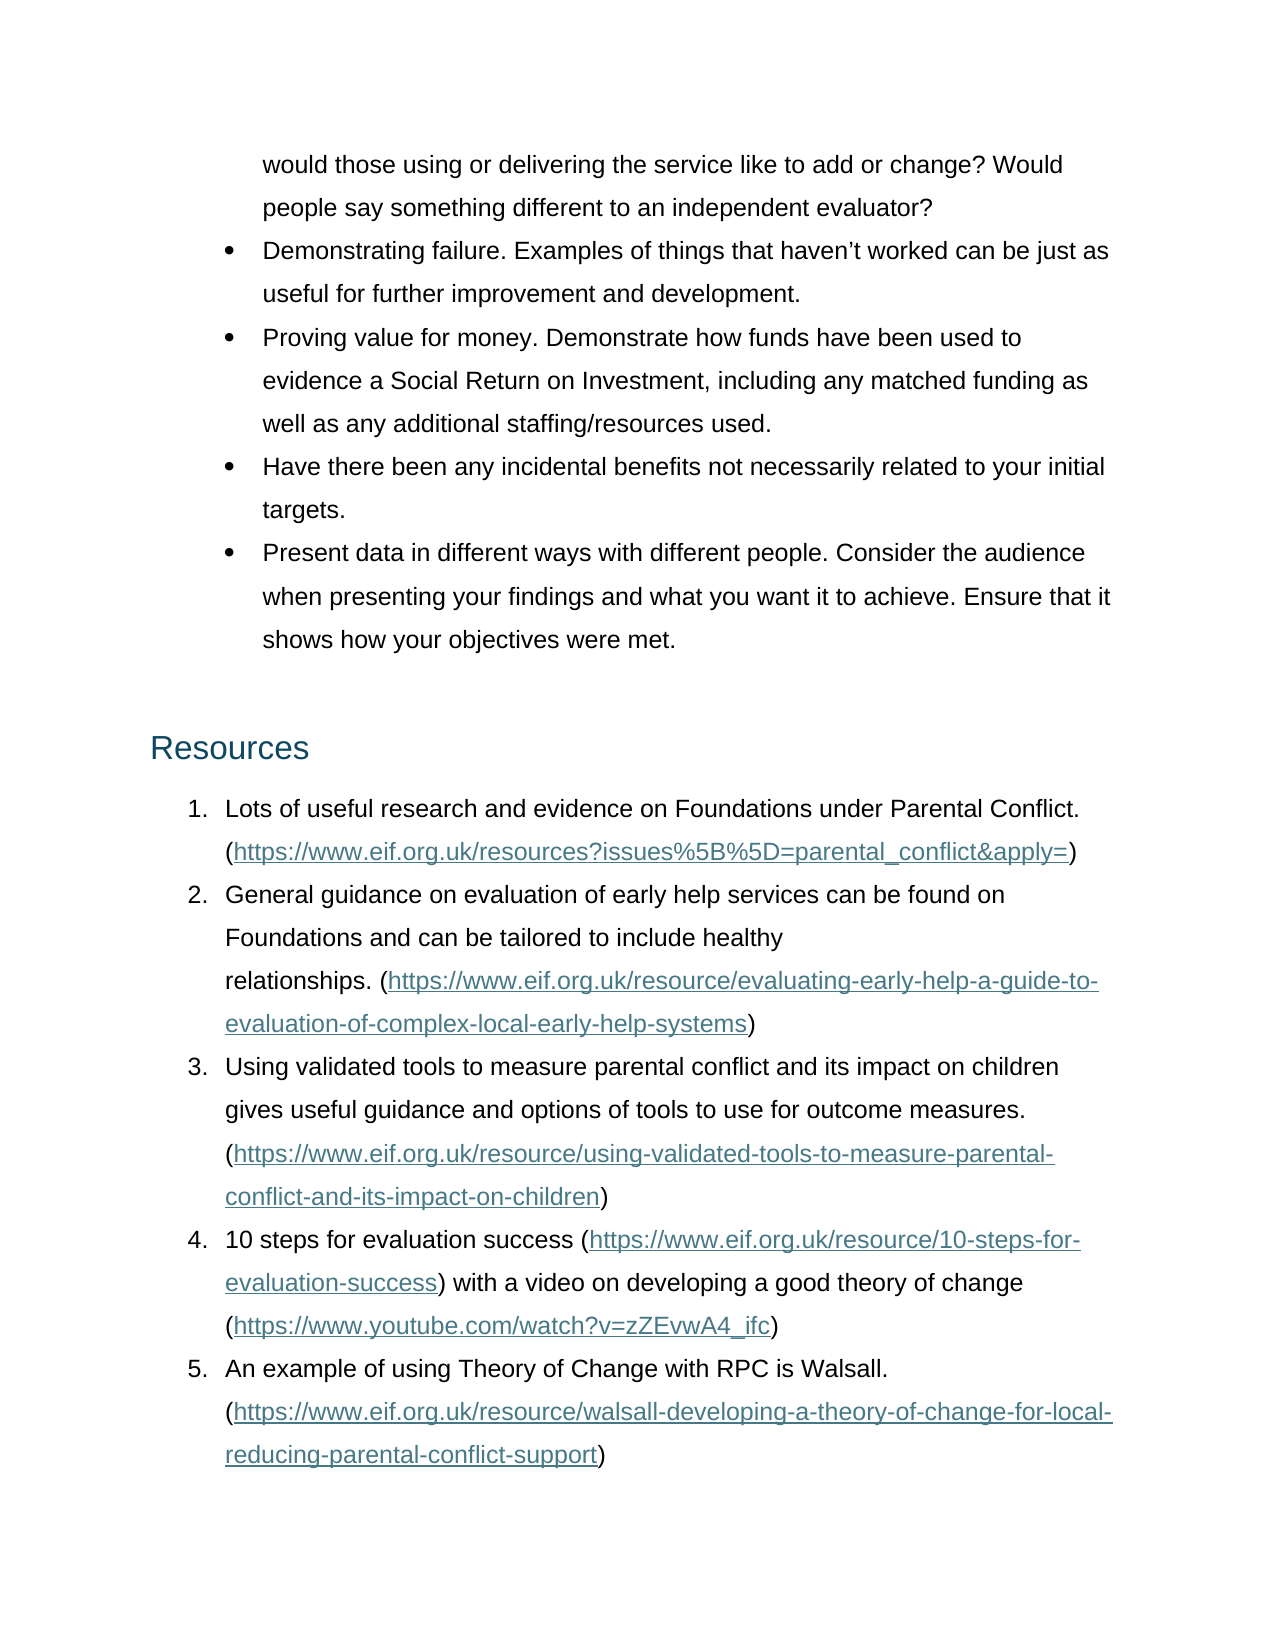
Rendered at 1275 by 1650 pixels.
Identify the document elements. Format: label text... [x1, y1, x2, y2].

list 10 steps for evaluation success (https://www.eif.org.uk/resource/10-steps-for-evaluation-success) with a video on developing a good theory of change (https://www.youtube.com/watch?v=zZEvwA4_ifc) [187, 1225, 1125, 1340]
list Proving value for money. Demonstrate how funds have been used to evidence a Social Return on Investment, including any matched funding as well as any additional staffing/resources used. ​ [225, 323, 1125, 438]
list Present data in different ways with different people. Consider the audience when presenting your findings and what you want it to achieve. Ensure that it shows how your objectives were met. ​ [225, 538, 1125, 653]
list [225, 150, 1125, 222]
subtitle Resources [150, 728, 1125, 766]
list Demonstrating failure. Examples of things that haven’t worked can be just as useful for further improvement and development. ​ [225, 236, 1125, 308]
list Have there been any incidental benefits not necessarily related to your initial targets.​ [225, 452, 1125, 524]
list Lots of useful research and evidence on Foundations under Parental Conflict. (https://www.eif.org.uk/resources?issues%5B%5D=parental_conflict&apply=) [187, 794, 1125, 866]
list An example of using Theory of Change with RPC is Walsall. (https://www.eif.org.uk/resource/walsall-developing-a-theory-of-change-for-local-reducing-parental-conflict-support) [187, 1354, 1125, 1469]
list General guidance on evaluation of early help services can be found on Foundations and can be tailored to include healthy relationships. (https://www.eif.org.uk/resource/evaluating-early-help-a-guide-to-evaluation-of-complex-local-early-help-systems) [187, 880, 1125, 1038]
list Using validated tools to measure parental conflict and its impact on children gives useful guidance and options of tools to use for outcome measures. (https://www.eif.org.uk/resource/using-validated-tools-to-measure-parental-conflict-and-its-impact-on-children) [187, 1052, 1125, 1211]
